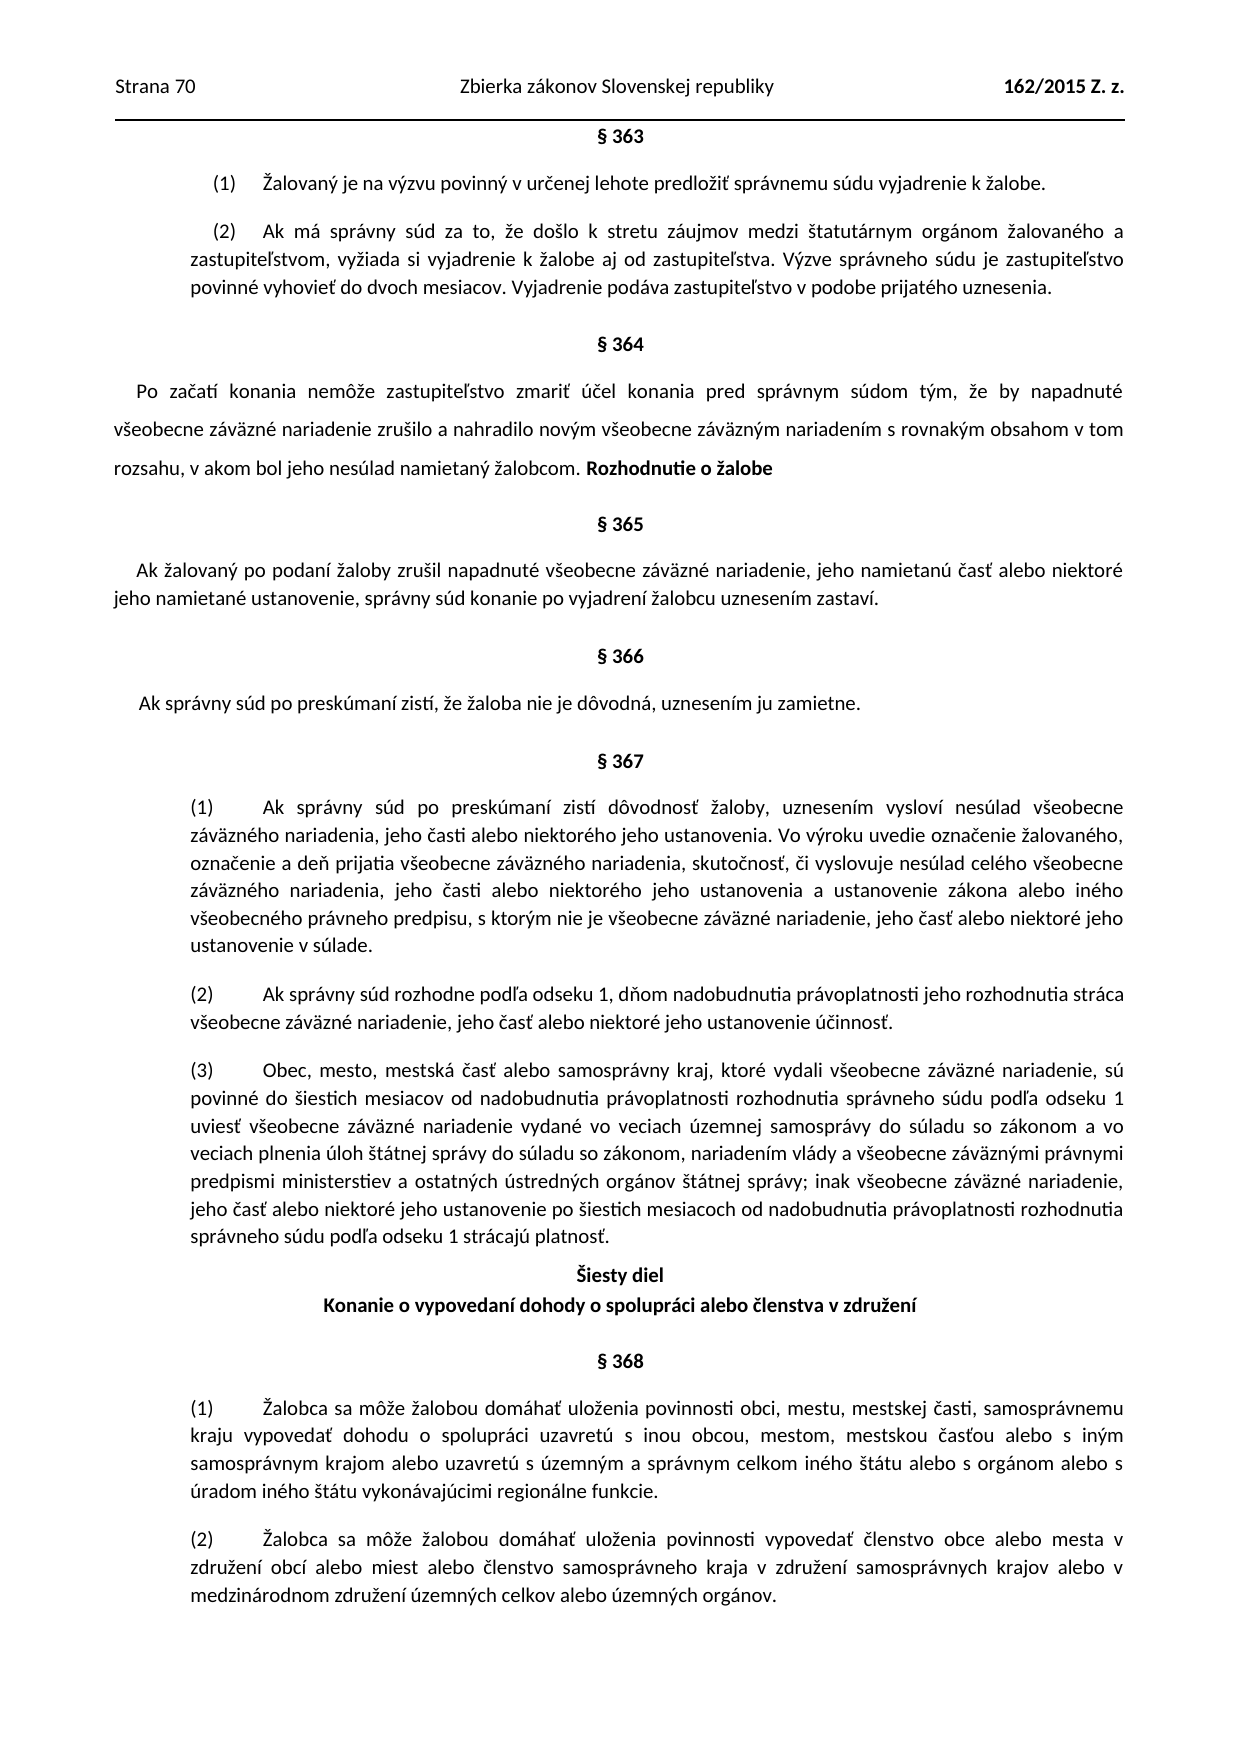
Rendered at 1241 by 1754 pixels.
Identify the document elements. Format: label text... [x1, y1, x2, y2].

list Žalobca sa môže žalobou domáhať uloženia povinnosti vypovedať členstvo obce alebo mesta v združení obcí alebo miest alebo členstvo samosprávneho kraja v združení samosprávnych krajov alebo v medzinárodnom združení územných celkov alebo územných orgánov. [190, 1527, 1125, 1607]
text § 366 [124, 643, 1116, 668]
text Po začatí konania nemôže zastupiteľstvo zmariť účel konania pred správnym súdom tým, že by napadnuté všeobecne záväzné nariadenie zrušilo a nahradilo novým všeobecne záväzným nariadením s rovnakým obsahom v tom rozsahu, v akom bol jeho nesúlad namietaný žalobcom. Rozhodnutie o žalobe [113, 378, 1125, 480]
list Žalovaný je na výzvu povinný v určenej lehote predložiť správnemu súdu vyjadrenie k žalobe. [190, 170, 1126, 195]
list Žalobca sa môže žalobou domáhať uloženia povinnosti obci, mestu, mestskej časti, samosprávnemu kraju vypovedať dohodu o spolupráci uzavretú s inou obcou, mestom, mestskou časťou alebo s iným samosprávnym krajom alebo uzavretú s územným a správnym celkom iného štátu alebo s orgánom alebo s úradom iného štátu vykonávajúcimi regionálne funkcie. [190, 1395, 1125, 1503]
list Ak správny súd rozhodne podľa odseku 1, dňom nadobudnutia právoplatnosti jeho rozhodnutia stráca všeobecne záväzné nariadenie, jeho časť alebo niektoré jeho ustanovenie účinnosť. [190, 981, 1125, 1034]
text § 368 [124, 1348, 1116, 1374]
list Ak má správny súd za to, že došlo k stretu záujmov medzi štatutárnym orgánom žalovaného a zastupiteľstvom, vyžiada si vyjadrenie k žalobe aj od zastupiteľstva. Výzve správneho súdu je zastupiteľstvo povinné vyhovieť do dvoch mesiacov. Vyjadrenie podáva zastupiteľstvo v podobe prijatého uznesenia. [190, 219, 1126, 299]
text Ak žalovaný po podaní žaloby zrušil napadnuté všeobecne záväzné nariadenie, jeho namietanú časť alebo niektoré jeho namietané ustanovenie, správny súd konanie po vyjadrení žalobcu uznesením zastaví. [113, 558, 1125, 611]
text § 365 [124, 511, 1116, 536]
list Obec, mesto, mestská časť alebo samosprávny kraj, ktoré vydali všeobecne záväzné nariadenie, sú povinné do šiestich mesiacov od nadobudnutia právoplatnosti rozhodnutia správneho súdu podľa odseku 1 uviesť všeobecne záväzné nariadenie vydané vo veciach územnej samosprávy do súladu so zákonom a vo veciach plnenia úloh štátnej správy do súladu so zákonom, nariadením vlády a všeobecne záväznými právnymi predpismi ministerstiev a ostatných ústredných orgánov štátnej správy; inak všeobecne záväzné nariadenie, jeho časť alebo niektoré jeho ustanovenie po šiestich mesiacoch od nadobudnutia právoplatnosti rozhodnutia správneho súdu podľa odseku 1 strácajú platnosť. [190, 1058, 1125, 1249]
text § 363 [124, 101, 1116, 148]
text Šiesty diel [124, 1262, 1116, 1287]
text § 367 [124, 748, 1116, 773]
text Ak správny súd po preskúmaní zistí, že žaloba nie je dôvodná, uznesením ju zamietne. [139, 690, 1125, 715]
text Konanie o vypovedaní dohody o spolupráci alebo členstva v združení [124, 1292, 1116, 1318]
text § 364 [124, 332, 1116, 357]
list Ak správny súd po preskúmaní zistí dôvodnosť žaloby, uznesením vysloví nesúlad všeobecne záväzného nariadenia, jeho časti alebo niektorého jeho ustanovenia. Vo výroku uvedie označenie žalovaného, označenie a deň prijatia všeobecne záväzného nariadenia, skutočnosť, či vyslovuje nesúlad celého všeobecne záväzného nariadenia, jeho časti alebo niektorého jeho ustanovenia a ustanovenie zákona alebo iného všeobecného právneho predpisu, s ktorým nie je všeobecne záväzné nariadenie, jeho časť alebo niektoré jeho ustanovenie v súlade. [190, 794, 1125, 958]
